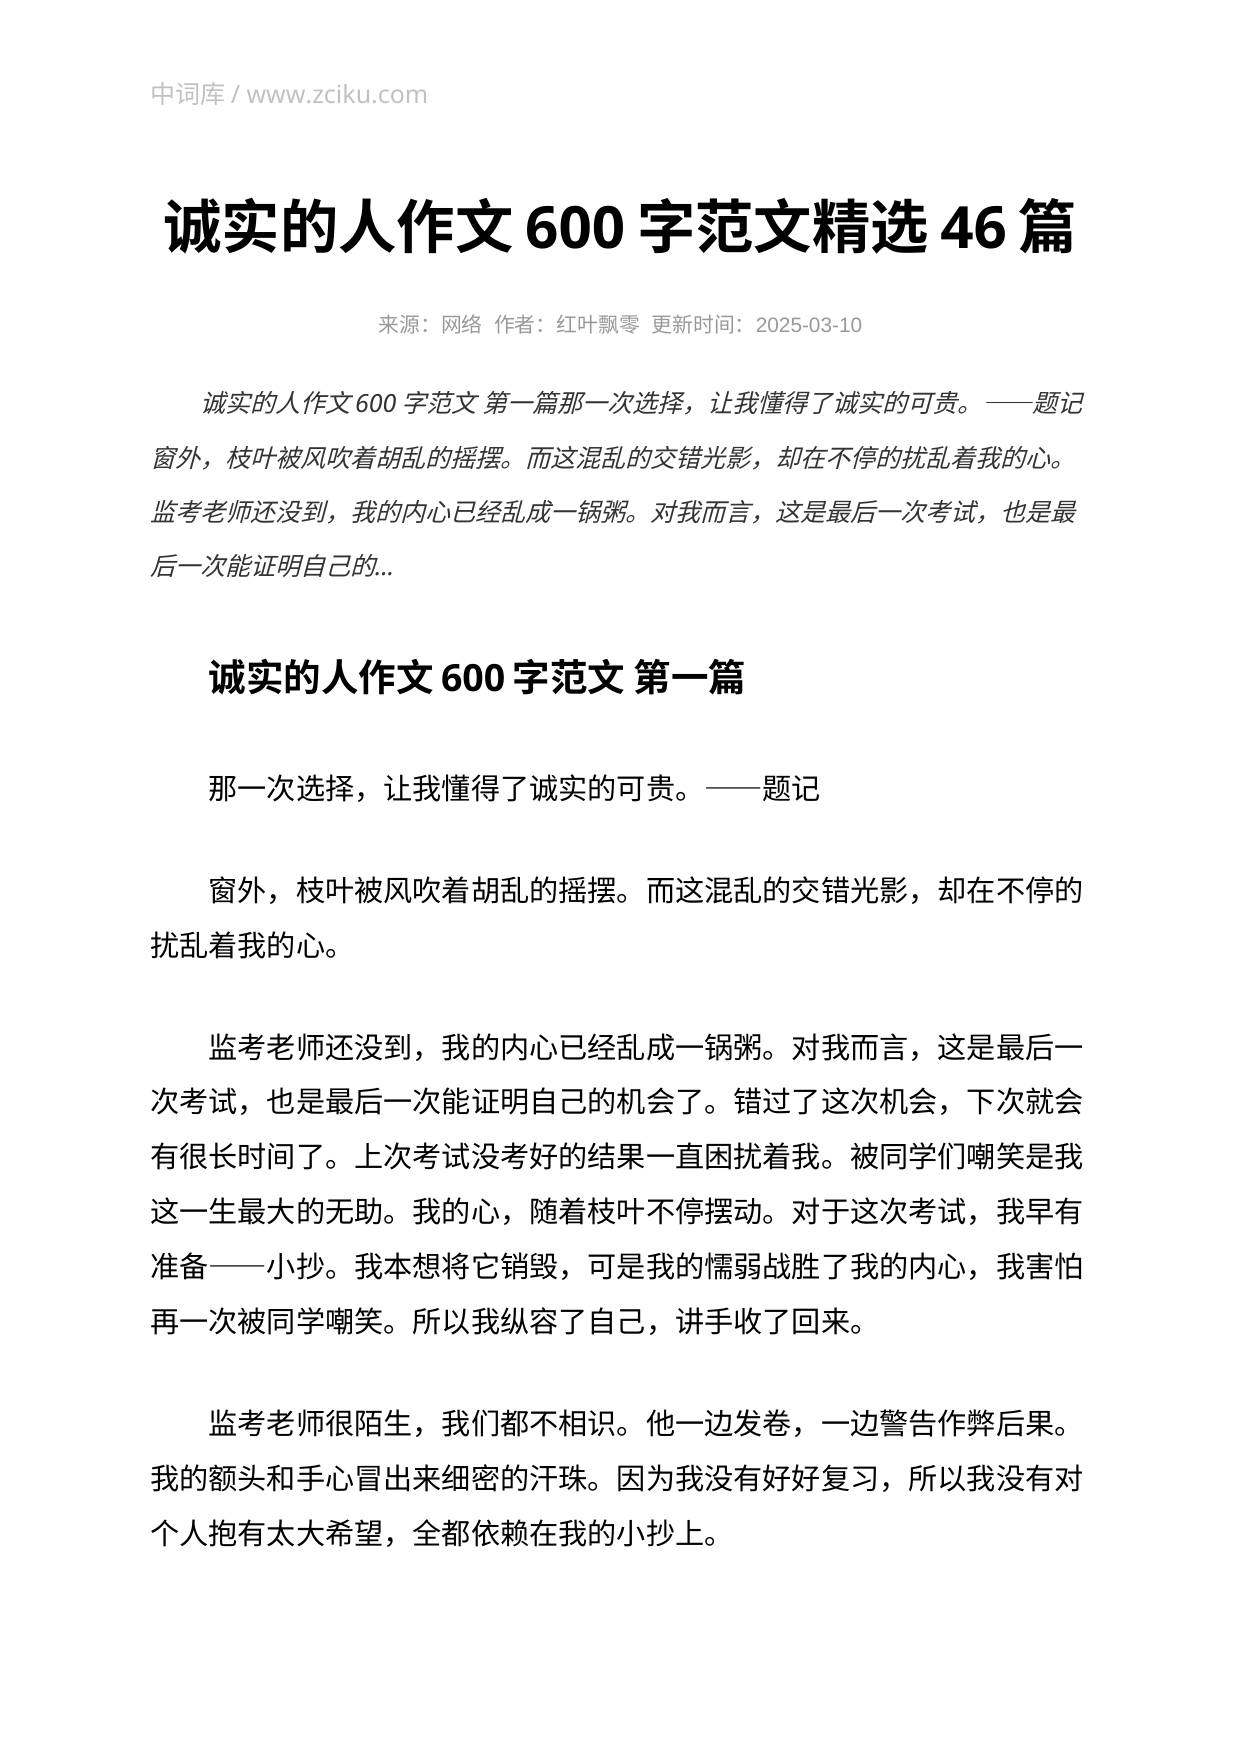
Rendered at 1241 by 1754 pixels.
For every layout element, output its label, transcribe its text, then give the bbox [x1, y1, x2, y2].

text 窗外，枝叶被风吹着胡乱的摇摆。而这混乱的交错光影，却在不停的扰乱着我的心。 [150, 867, 1090, 965]
text 诚实的人作文600字范文 第一篇那一次选择，让我懂得了诚实的可贵。——题记窗外，枝叶被风吹着胡乱的摇摆。而这混乱的交错光影，却在不停的扰乱着我的心。监考老师还没到，我的内心已经乱成一锅粥。对我而言，这是最后一次考试，也是最后一次能证明自己的... [150, 384, 1090, 583]
text 来源：网络 作者：红叶飘零 更新时间：2025-03-10 [150, 313, 1090, 337]
text 诚实的人作文600字范文 第一篇 [150, 648, 1090, 703]
subtitle 诚实的人作文600字范文精选46篇 [150, 181, 1090, 266]
text 监考老师还没到，我的内心已经乱成一锅粥。对我而言，这是最后一次考试，也是最后一次能证明自己的机会了。错过了这次机会，下次就会有很长时间了。上次考试没考好的结果一直困扰着我。被同学们嘲笑是我这一生最大的无助。我的心，随着枝叶不停摆动。对于这次考试，我早有准备——小抄。我本想将它销毁，可是我的懦弱战胜了我的内心，我害怕再一次被同学嘲笑。所以我纵容了自己，讲手收了回来。 [150, 1024, 1090, 1341]
text 监考老师很陌生，我们都不相识。他一边发卷，一边警告作弊后果。我的额头和手心冒出来细密的汗珠。因为我没有好好复习，所以我没有对个人抱有太大希望，全都依赖在我的小抄上。 [150, 1400, 1090, 1552]
text 那一次选择，让我懂得了诚实的可贵。——题记 [150, 766, 1090, 808]
